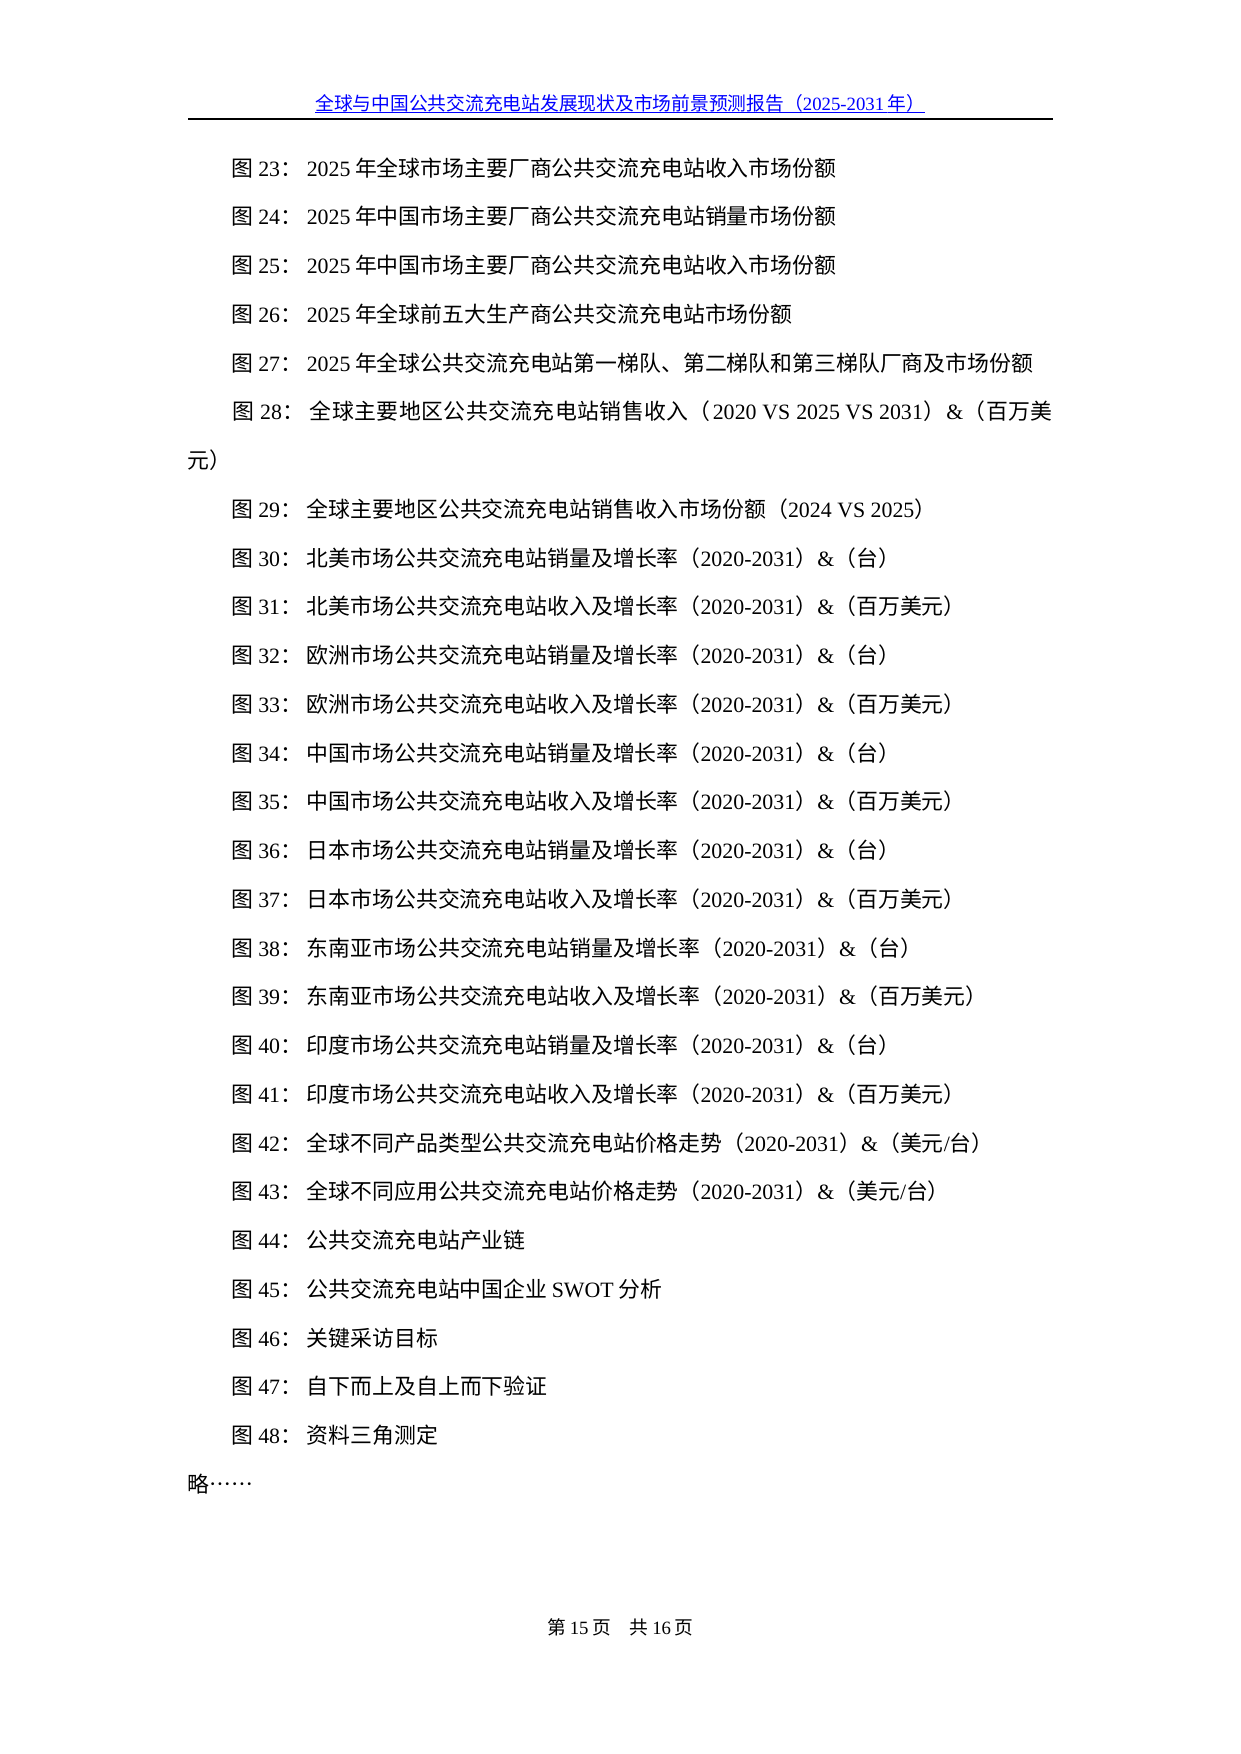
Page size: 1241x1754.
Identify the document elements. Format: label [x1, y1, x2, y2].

text [187, 150, 1053, 1499]
